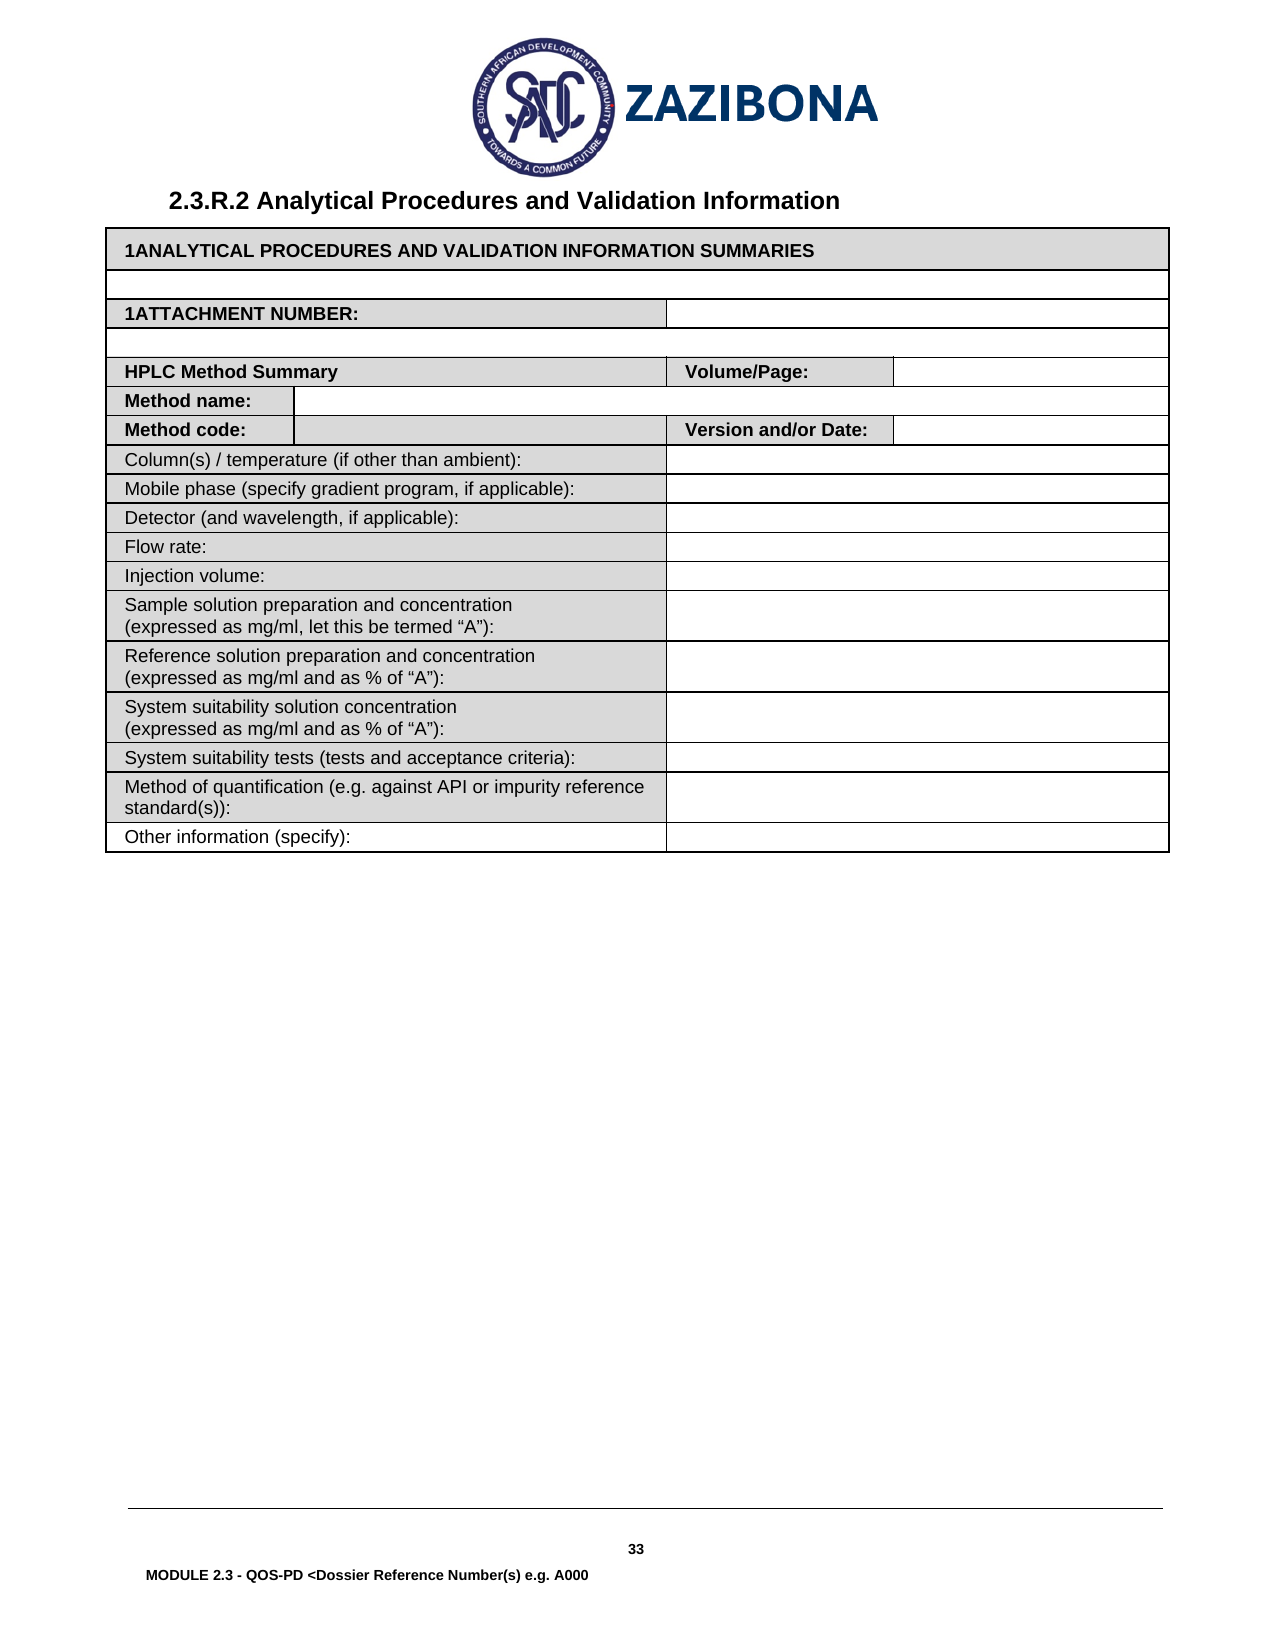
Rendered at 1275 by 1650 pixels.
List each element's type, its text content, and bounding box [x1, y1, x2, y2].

table_cell [667, 562, 1168, 590]
table_cell ATTACHMENT NUMBER: [107, 300, 666, 327]
table_cell HPLC Method Summary [107, 358, 666, 386]
table_cell [667, 743, 1168, 771]
table_cell Flow rate: [107, 533, 666, 561]
table_cell Column(s) / temperature (if other than ambient): [107, 446, 666, 473]
table_cell Injection volume: [107, 562, 666, 590]
table_cell Detector (and wavelength, if applicable): [107, 504, 666, 531]
table_cell [667, 591, 1168, 640]
table_cell Method code: [107, 416, 293, 444]
table_cell System suitability tests (tests and acceptance criteria): [107, 743, 666, 771]
table_cell [295, 387, 1168, 415]
table_cell [667, 504, 1168, 531]
picture [450, 37, 900, 186]
table_cell [667, 475, 1168, 502]
table_cell Reference solution preparation and concentration (expressed as mg/ml and as % of “A”): [107, 642, 666, 691]
table_cell [295, 416, 666, 444]
table_cell [667, 533, 1168, 561]
table_cell [667, 446, 1168, 473]
table_cell [667, 773, 1168, 822]
table_cell Volume/Page: [667, 358, 893, 386]
table_cell [107, 329, 1168, 356]
table_cell Other information (specify): [107, 823, 666, 851]
table_cell [894, 416, 1168, 444]
table_header ANALYTICAL PROCEDURES AND VALIDATION INFORMATION SUMMARIES [107, 229, 1168, 269]
table_cell Mobile phase (specify gradient program, if applicable): [107, 475, 666, 502]
table_cell [667, 300, 1168, 327]
subtitle 2.3.R.2 Analytical Procedures and Validation Information [169, 186, 1162, 215]
table_cell System suitability solution concentration (expressed as mg/ml and as % of “A”): [107, 693, 666, 742]
table_cell [667, 642, 1168, 691]
table_cell [894, 358, 1168, 386]
table_cell Method name: [107, 387, 293, 415]
table_cell Method of quantification (e.g. against API or impurity reference standard(s)): [107, 773, 666, 822]
table_cell [667, 823, 1168, 851]
table_cell [667, 693, 1168, 742]
table_cell Version and/or Date: [667, 416, 893, 444]
table_cell Sample solution preparation and concentration (expressed as mg/ml, let this be termed “A”): [107, 591, 666, 640]
table_cell [107, 271, 1168, 298]
